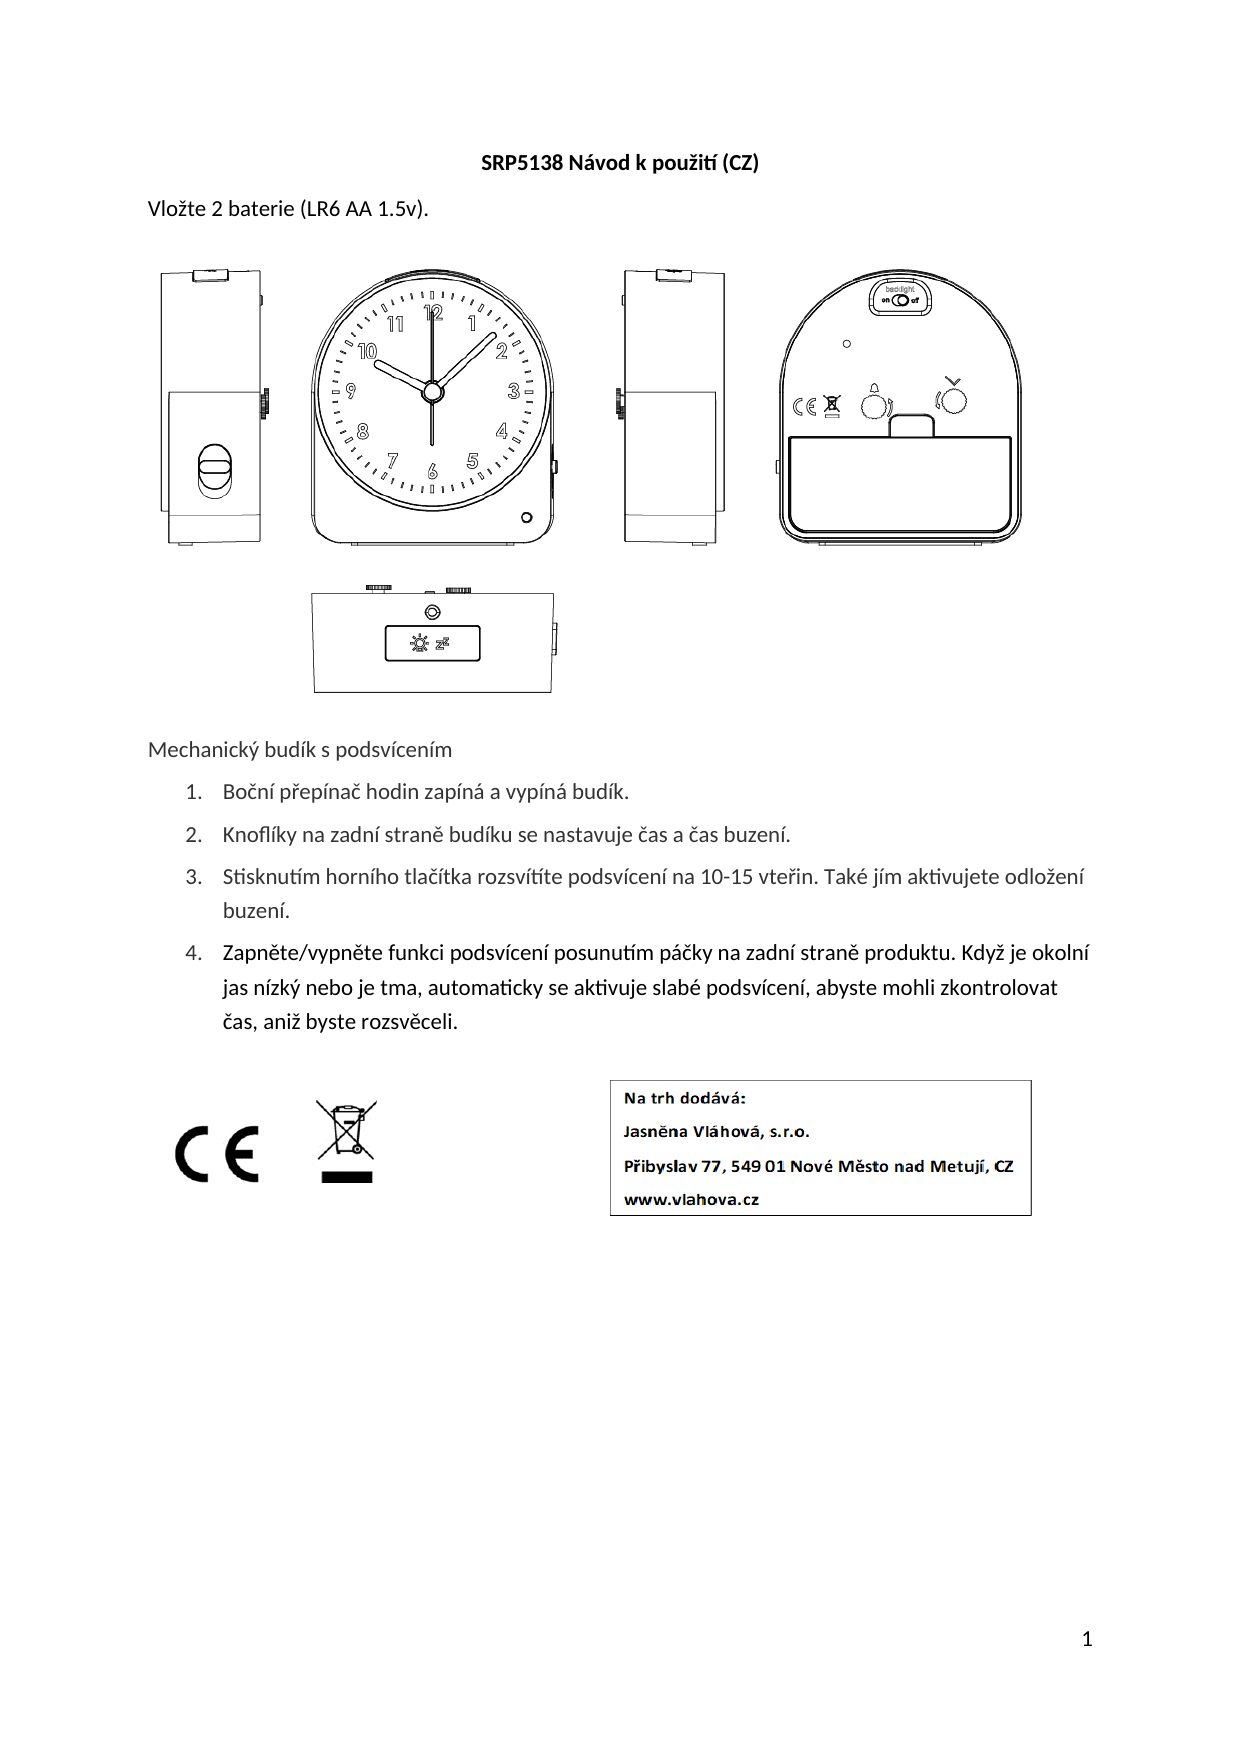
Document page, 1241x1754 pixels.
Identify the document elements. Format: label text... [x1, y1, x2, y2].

list Zapněte/vypněte funkci podsvícení posunutím páčky na zadní straně produktu. Když je okolní jas nízký nebo je tma, automaticky se aktivuje slabé podsvícení, abyste mohli zkontrolovat čas, aniž byste rozsvěceli. [185, 932, 1093, 1035]
text Vložte 2 baterie (LR6 AA 1.5v). [148, 194, 1093, 222]
list Boční přepínač hodin zapíná a vypíná budík. [185, 771, 1093, 806]
list Stisknutím horního tlačítka rozsvítíte podsvícení na 10-15 vteřin. Také jím aktivujete odložení buzení. [185, 856, 1093, 924]
picture [147, 241, 1048, 711]
picture [175, 1100, 377, 1183]
picture [610, 1080, 1037, 1219]
text SRP5138 Návod k použití (CZ) [148, 148, 1093, 176]
text Mechanický budík s podsvícením [148, 729, 1093, 763]
list Knoflíky na zadní straně budíku se nastavuje čas a čas buzení. [185, 813, 1093, 848]
